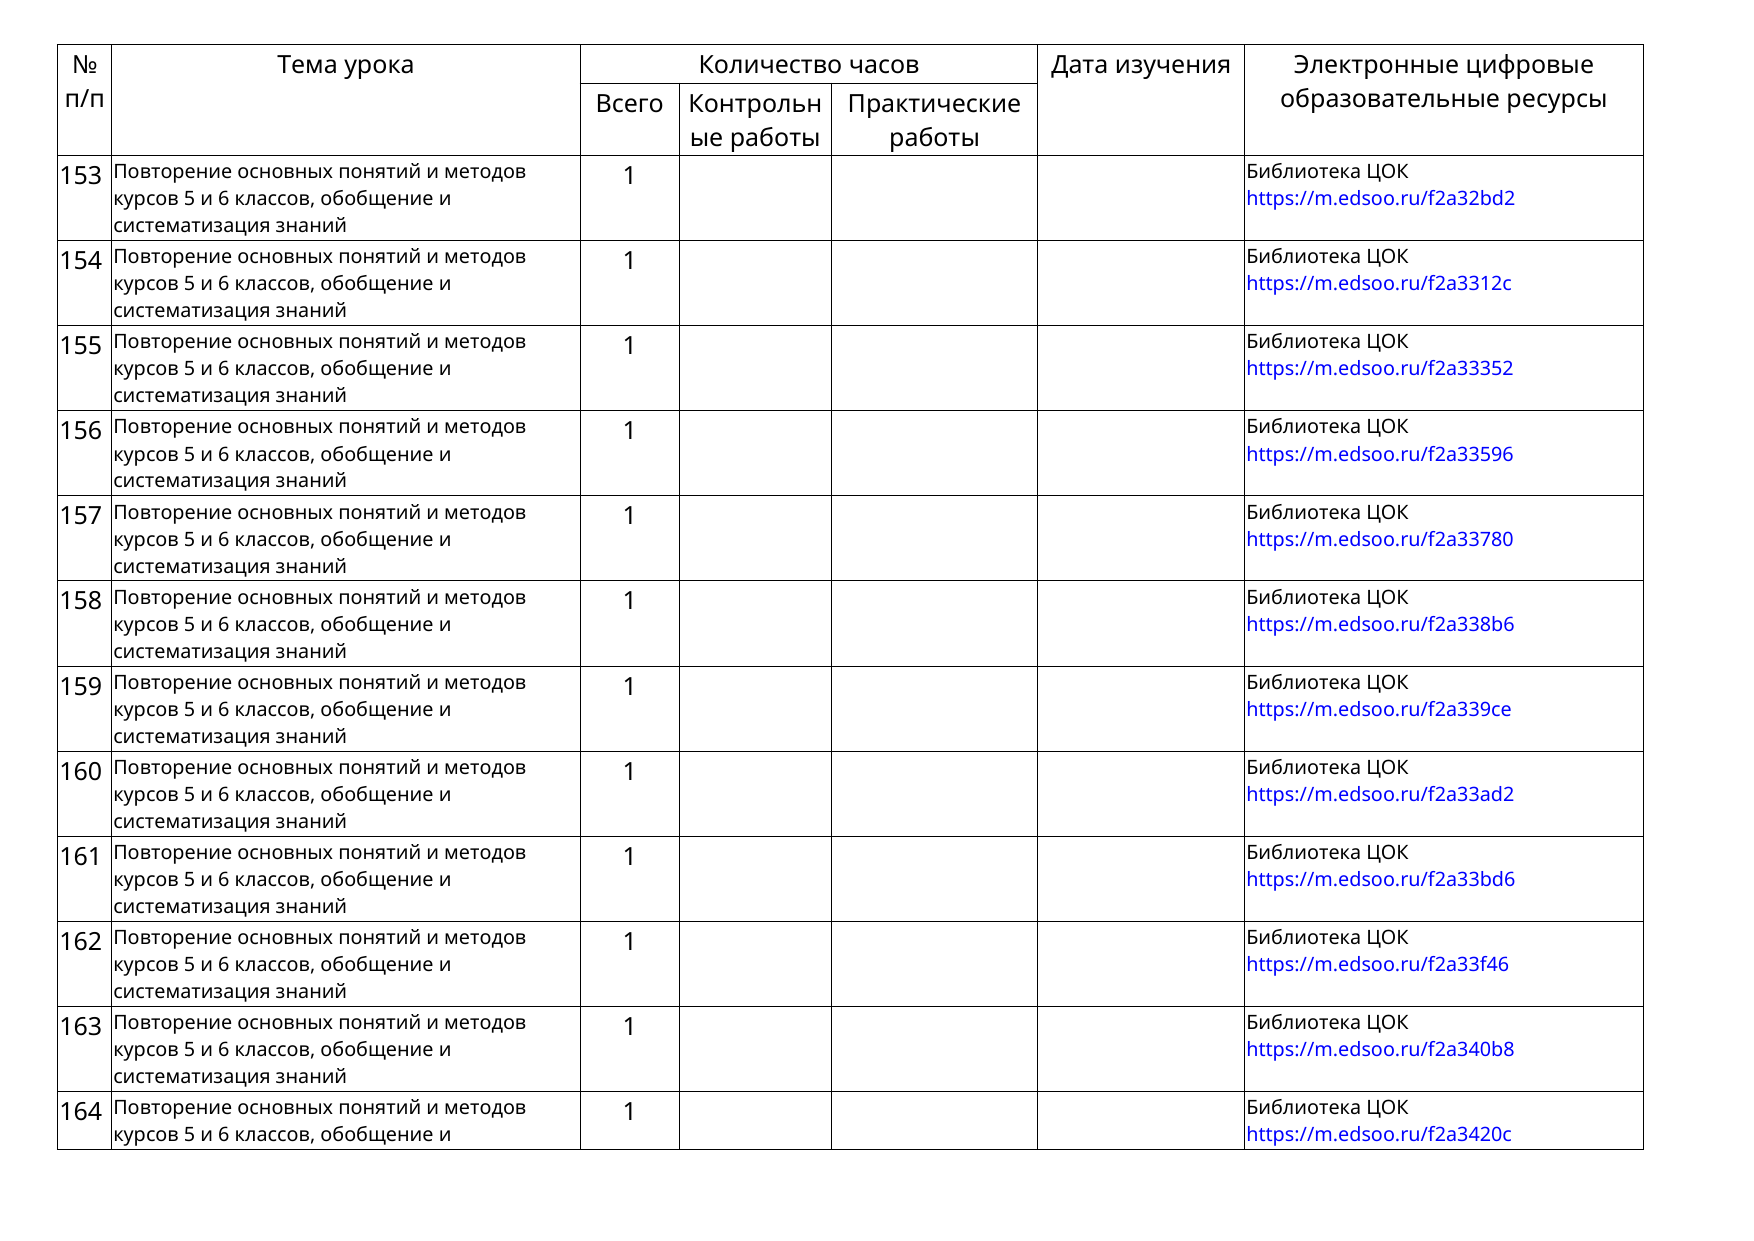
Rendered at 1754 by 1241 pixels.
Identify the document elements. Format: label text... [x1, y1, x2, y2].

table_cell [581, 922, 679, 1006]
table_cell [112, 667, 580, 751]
table_header Электронные цифровые образовательные ресурсы [1245, 45, 1643, 155]
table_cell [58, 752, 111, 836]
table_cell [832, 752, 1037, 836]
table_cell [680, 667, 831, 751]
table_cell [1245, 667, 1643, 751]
table_header № п/п [58, 45, 111, 155]
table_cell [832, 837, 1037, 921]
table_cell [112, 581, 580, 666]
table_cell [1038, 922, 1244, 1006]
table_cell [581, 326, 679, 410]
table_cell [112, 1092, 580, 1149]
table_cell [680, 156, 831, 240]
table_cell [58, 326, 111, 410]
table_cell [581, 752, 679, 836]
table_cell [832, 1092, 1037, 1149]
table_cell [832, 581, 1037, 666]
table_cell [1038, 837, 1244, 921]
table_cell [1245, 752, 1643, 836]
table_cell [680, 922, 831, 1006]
table_header Дата изучения [1038, 45, 1244, 155]
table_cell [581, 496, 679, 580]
table_header Количество часов [581, 45, 1037, 83]
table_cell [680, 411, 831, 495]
table_cell Контрольные работы [680, 84, 831, 155]
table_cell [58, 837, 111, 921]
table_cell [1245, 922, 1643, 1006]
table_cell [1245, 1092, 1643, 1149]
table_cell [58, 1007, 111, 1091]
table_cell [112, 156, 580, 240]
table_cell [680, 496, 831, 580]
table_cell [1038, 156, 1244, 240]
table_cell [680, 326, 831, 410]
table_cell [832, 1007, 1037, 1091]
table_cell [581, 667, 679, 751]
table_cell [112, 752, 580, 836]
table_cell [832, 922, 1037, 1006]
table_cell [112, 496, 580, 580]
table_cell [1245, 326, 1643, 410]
table_header Тема урока [112, 45, 580, 155]
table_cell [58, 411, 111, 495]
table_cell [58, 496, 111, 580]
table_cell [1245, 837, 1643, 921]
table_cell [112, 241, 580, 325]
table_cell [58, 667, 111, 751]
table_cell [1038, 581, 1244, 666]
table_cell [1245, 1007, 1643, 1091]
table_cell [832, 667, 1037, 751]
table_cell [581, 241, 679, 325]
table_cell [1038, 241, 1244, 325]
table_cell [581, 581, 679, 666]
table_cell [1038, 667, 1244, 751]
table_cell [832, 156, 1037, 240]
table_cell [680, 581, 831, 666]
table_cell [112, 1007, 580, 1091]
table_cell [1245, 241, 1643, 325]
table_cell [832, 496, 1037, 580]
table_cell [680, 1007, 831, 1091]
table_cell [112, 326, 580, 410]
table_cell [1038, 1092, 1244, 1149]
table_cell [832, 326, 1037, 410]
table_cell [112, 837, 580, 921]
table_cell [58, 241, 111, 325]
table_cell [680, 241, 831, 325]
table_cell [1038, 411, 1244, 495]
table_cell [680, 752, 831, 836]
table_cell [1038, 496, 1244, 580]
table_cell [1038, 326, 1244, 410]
table_cell Всего [581, 84, 679, 155]
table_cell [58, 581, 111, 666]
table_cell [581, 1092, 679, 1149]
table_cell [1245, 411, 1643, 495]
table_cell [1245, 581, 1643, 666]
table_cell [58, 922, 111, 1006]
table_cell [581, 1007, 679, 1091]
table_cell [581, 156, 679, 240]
table_cell Практические работы [832, 84, 1037, 155]
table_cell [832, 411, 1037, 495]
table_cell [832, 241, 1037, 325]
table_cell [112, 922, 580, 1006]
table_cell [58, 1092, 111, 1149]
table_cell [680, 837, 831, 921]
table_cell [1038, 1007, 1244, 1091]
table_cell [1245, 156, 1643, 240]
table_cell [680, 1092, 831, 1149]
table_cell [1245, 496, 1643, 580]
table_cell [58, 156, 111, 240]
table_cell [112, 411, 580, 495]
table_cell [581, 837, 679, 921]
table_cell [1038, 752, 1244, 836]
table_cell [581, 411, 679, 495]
